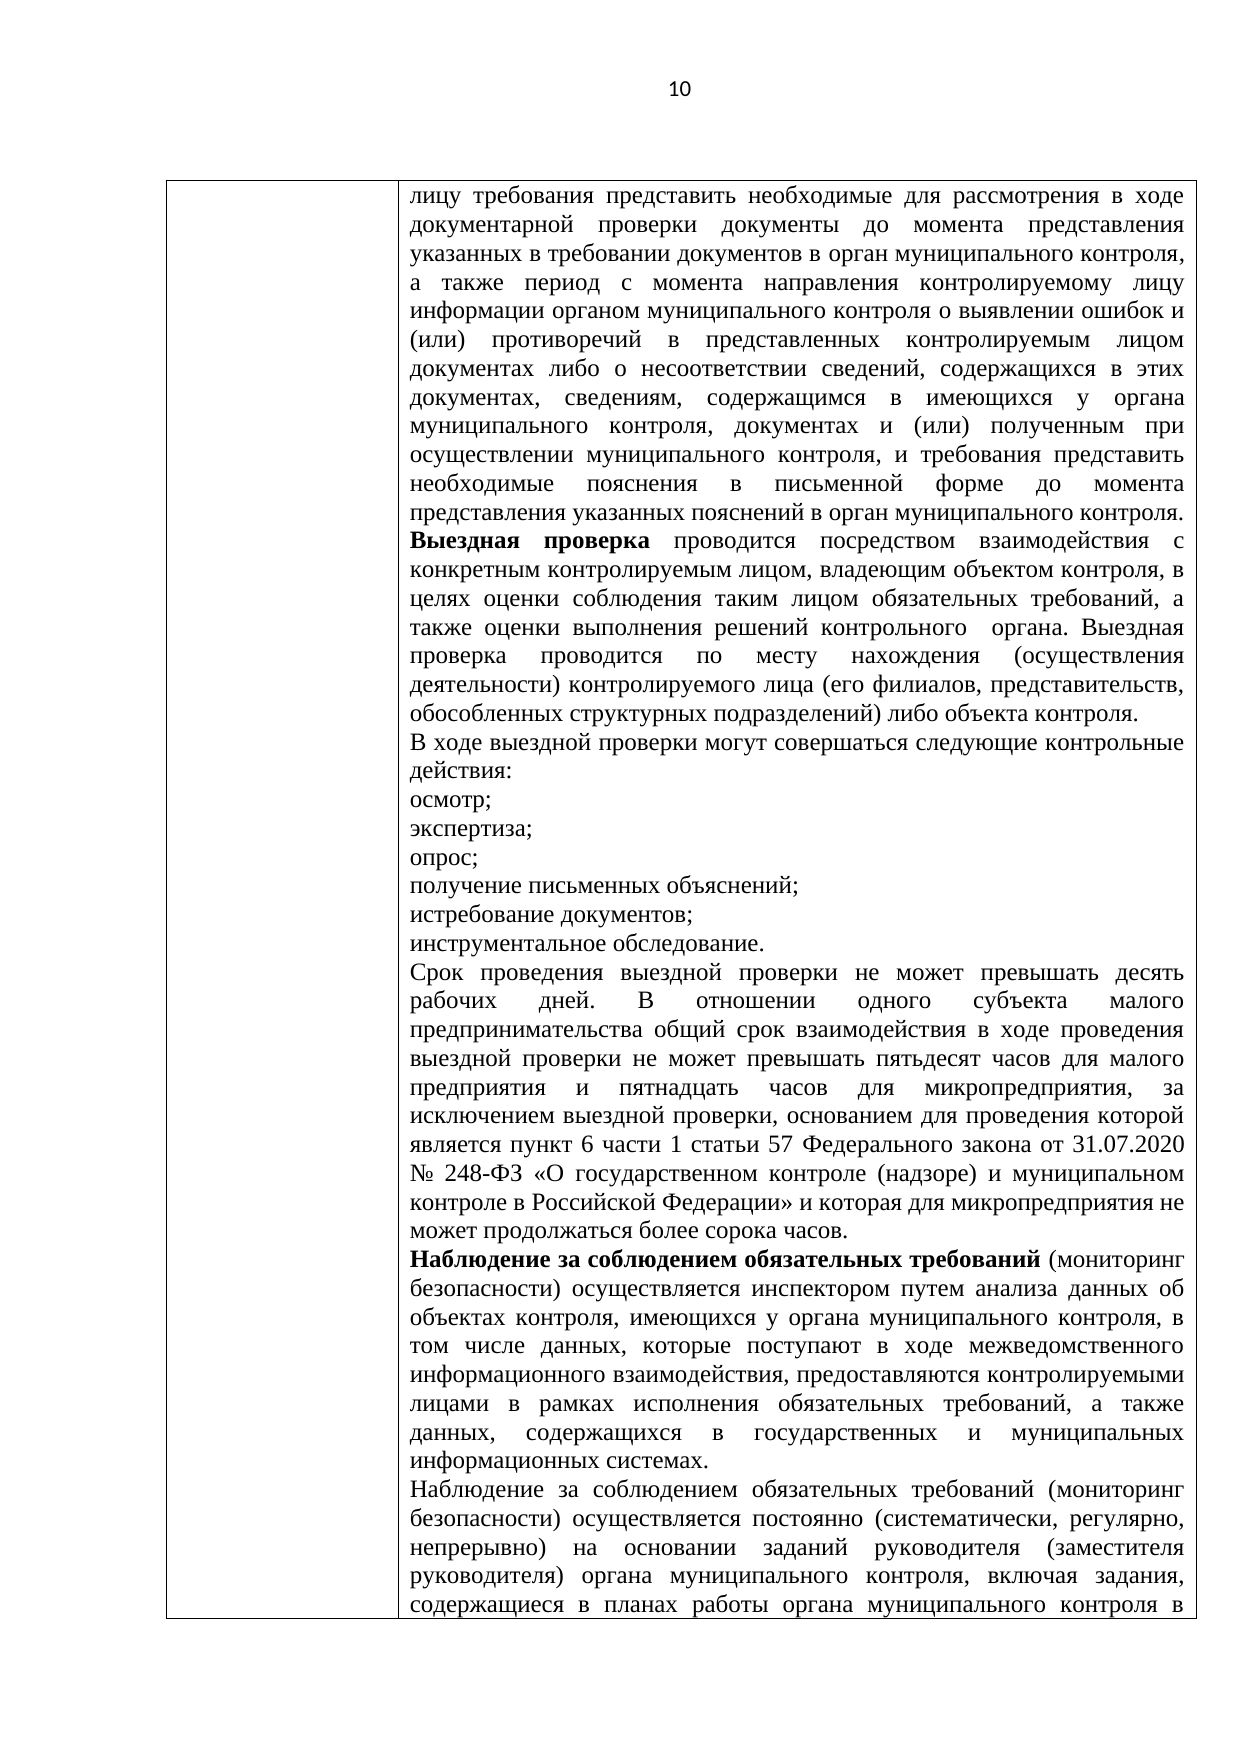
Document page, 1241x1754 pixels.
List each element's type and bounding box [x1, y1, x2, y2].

table_cell [167, 181, 398, 1618]
table_cell [399, 181, 1196, 1618]
